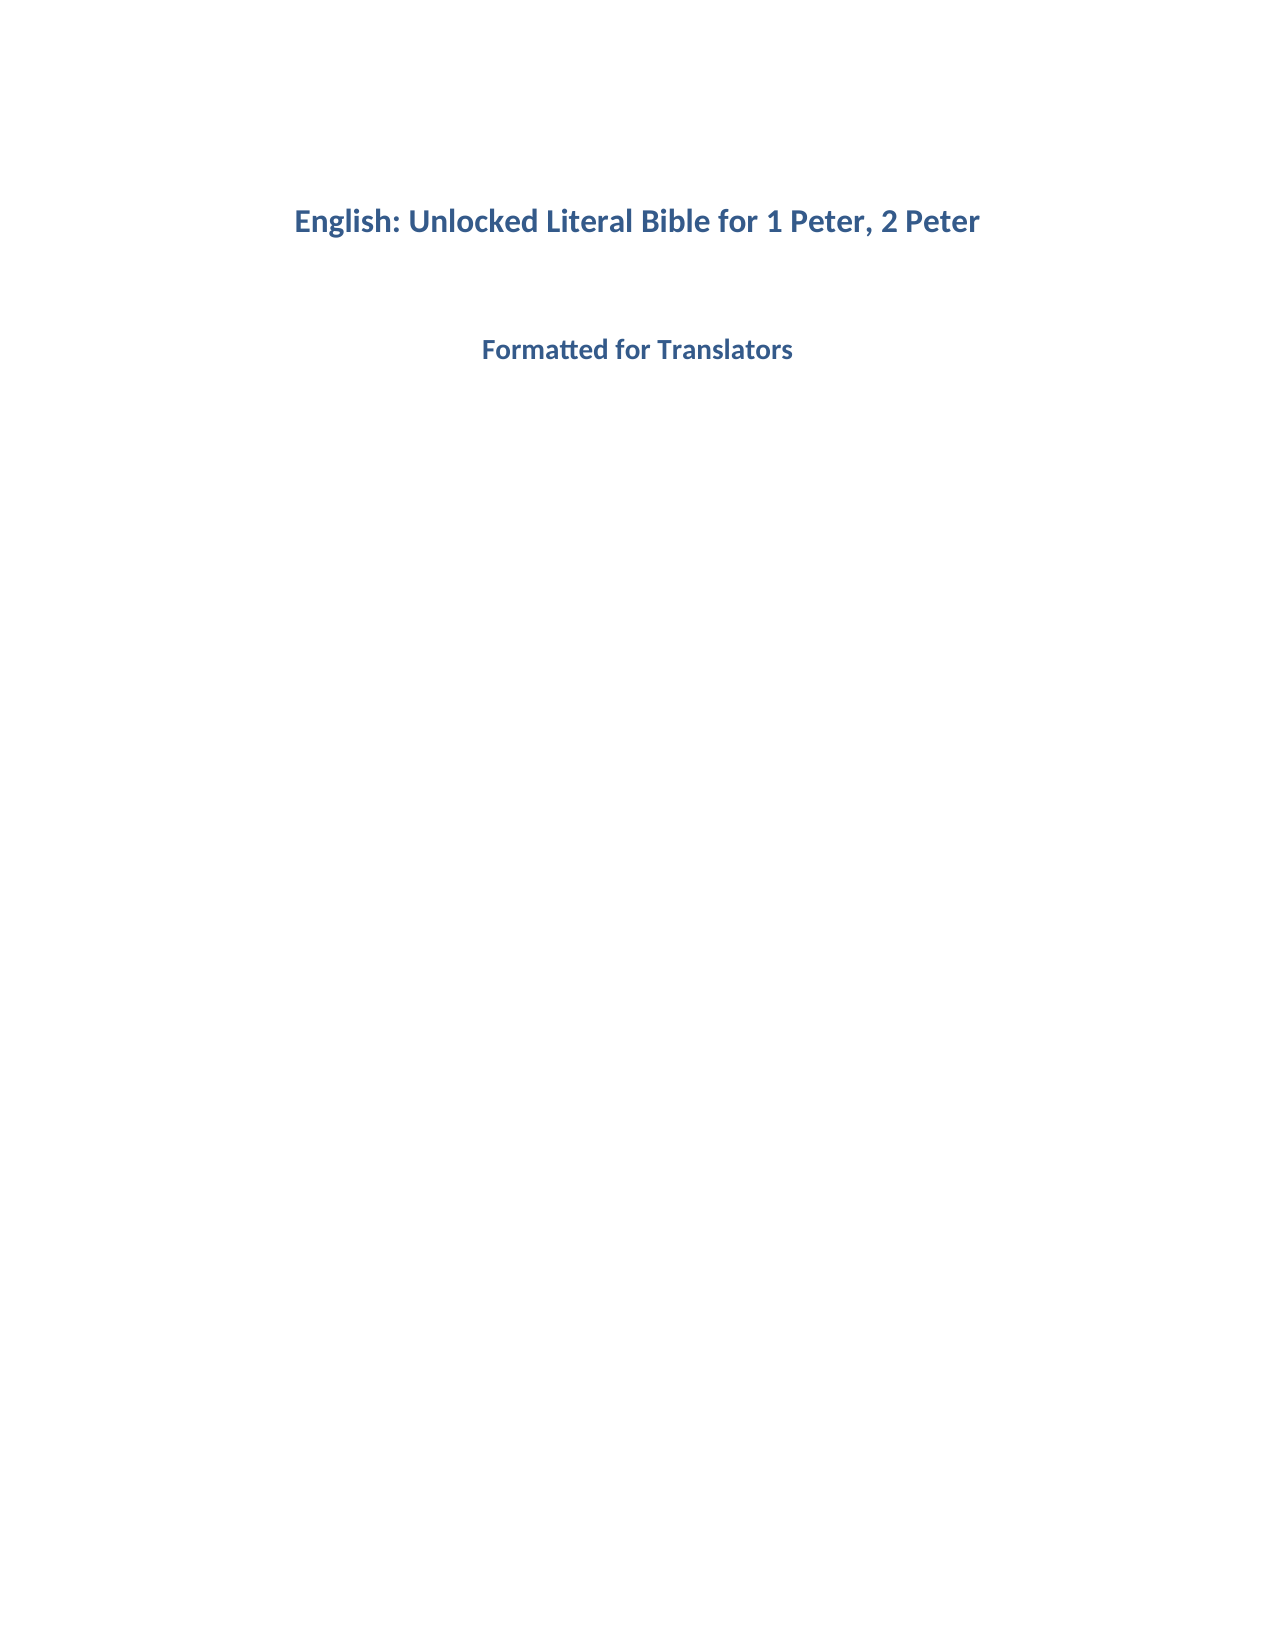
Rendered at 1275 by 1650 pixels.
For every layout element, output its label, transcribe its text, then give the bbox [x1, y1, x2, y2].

subtitle Formatted for Translators [150, 331, 1125, 367]
title English: Unlocked Literal Bible for 1 Peter, 2 Peter [150, 200, 1125, 241]
